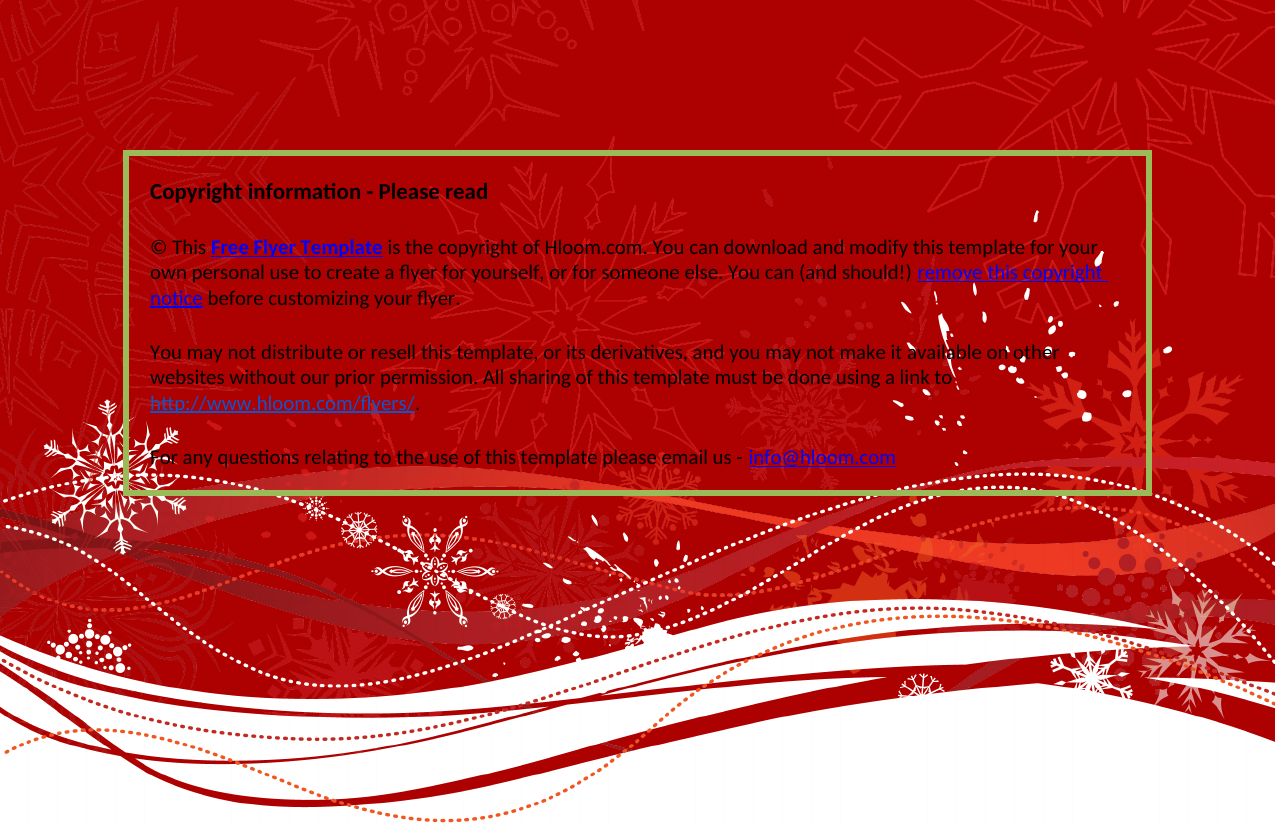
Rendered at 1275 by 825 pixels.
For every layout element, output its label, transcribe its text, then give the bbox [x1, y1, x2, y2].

text Copyright information - Please read [129, 156, 1146, 205]
text For any questions relating to the use of this template please email us - info@hloom.com [129, 444, 1146, 490]
text You may not distribute or resell this template, or its derivatives, and you may not make it available on other websites without our prior permission. All sharing of this template must be done using a link to http://www.hloom.com/flyers/. [150, 339, 1125, 415]
picture [0, 0, 1275, 825]
text © This Free Flyer Template is the copyright of Hloom.com. You can download and modify this template for your own personal use to create a flyer for yourself, or for someone else. You can (and should!) remove this copyright notice before customizing your flyer. [150, 234, 1125, 310]
